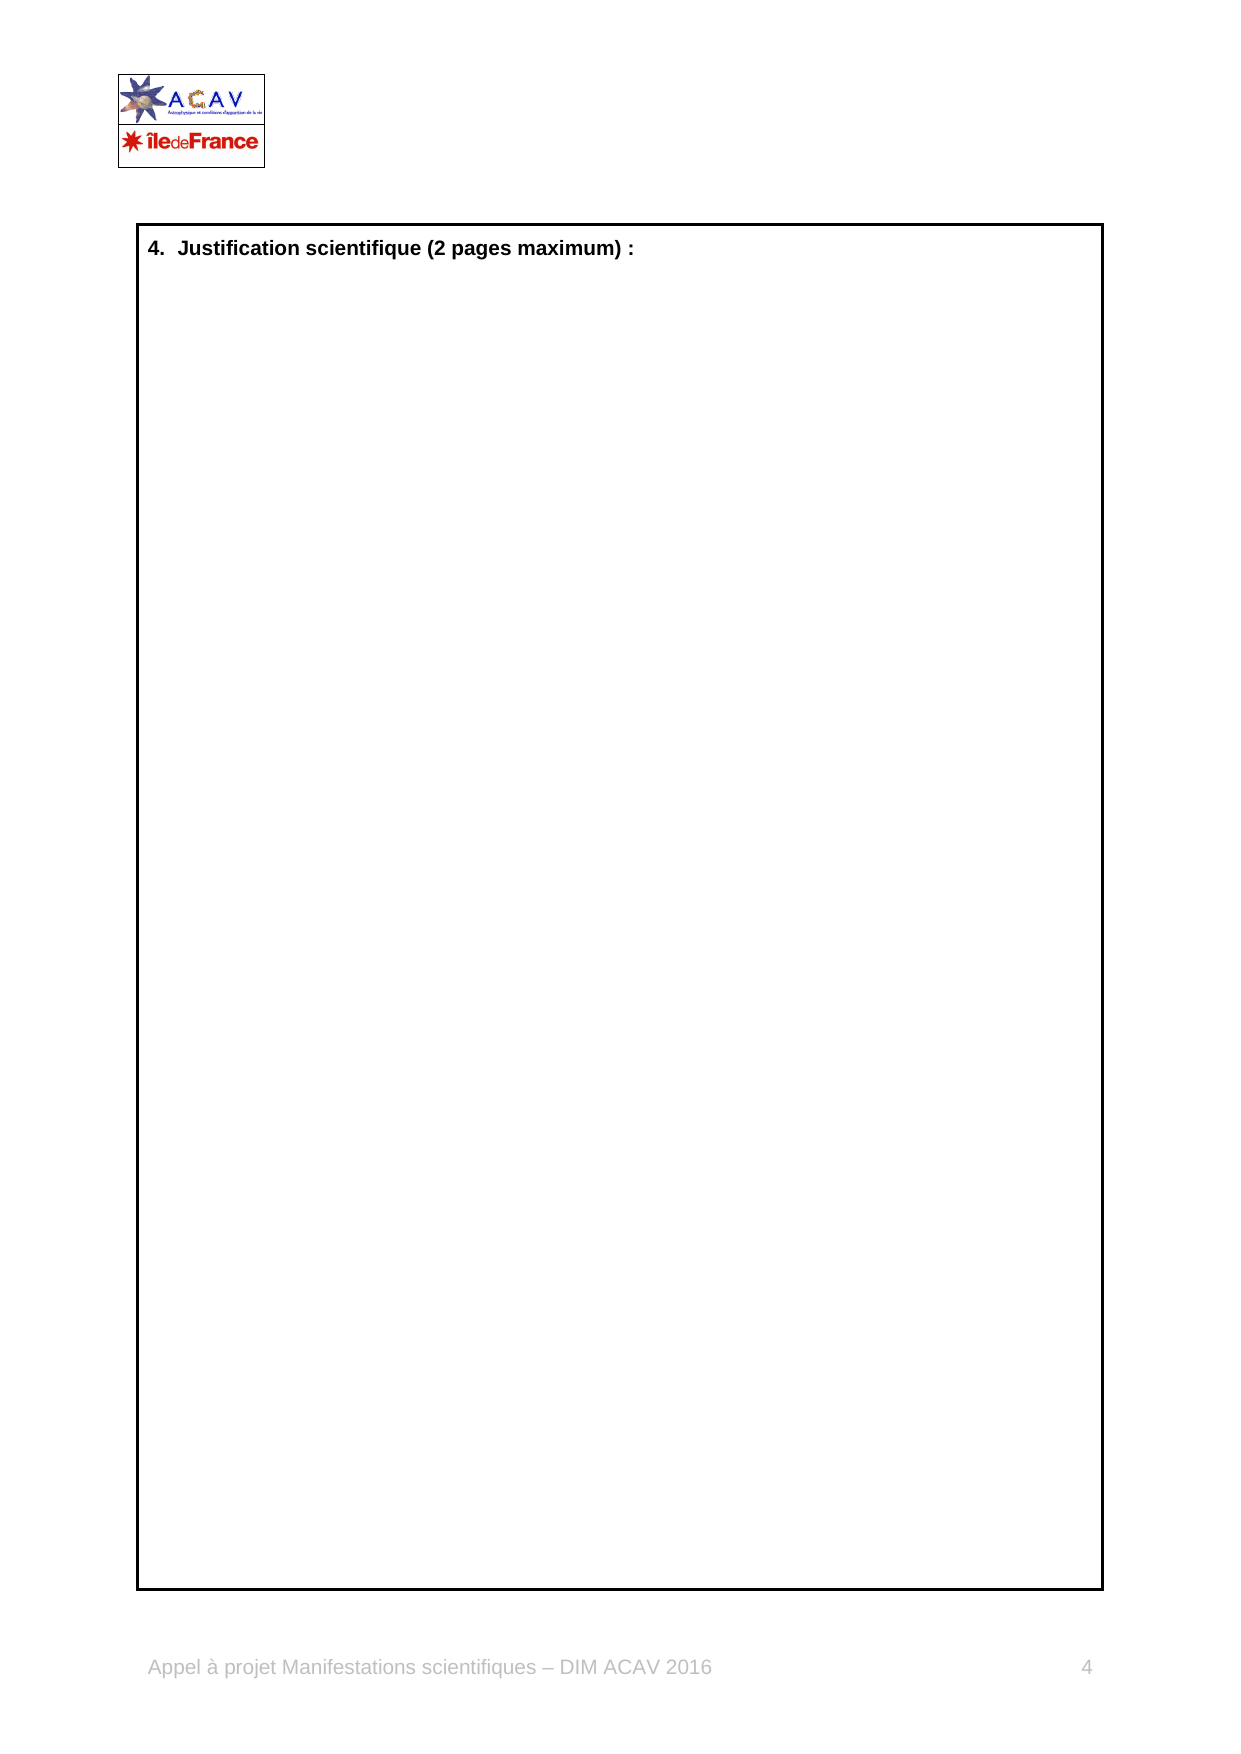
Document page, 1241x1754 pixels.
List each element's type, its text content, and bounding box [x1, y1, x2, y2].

picture [119, 75, 264, 124]
list Justification scientifique (2 pages maximum) : [139, 226, 1101, 262]
picture [119, 125, 264, 167]
